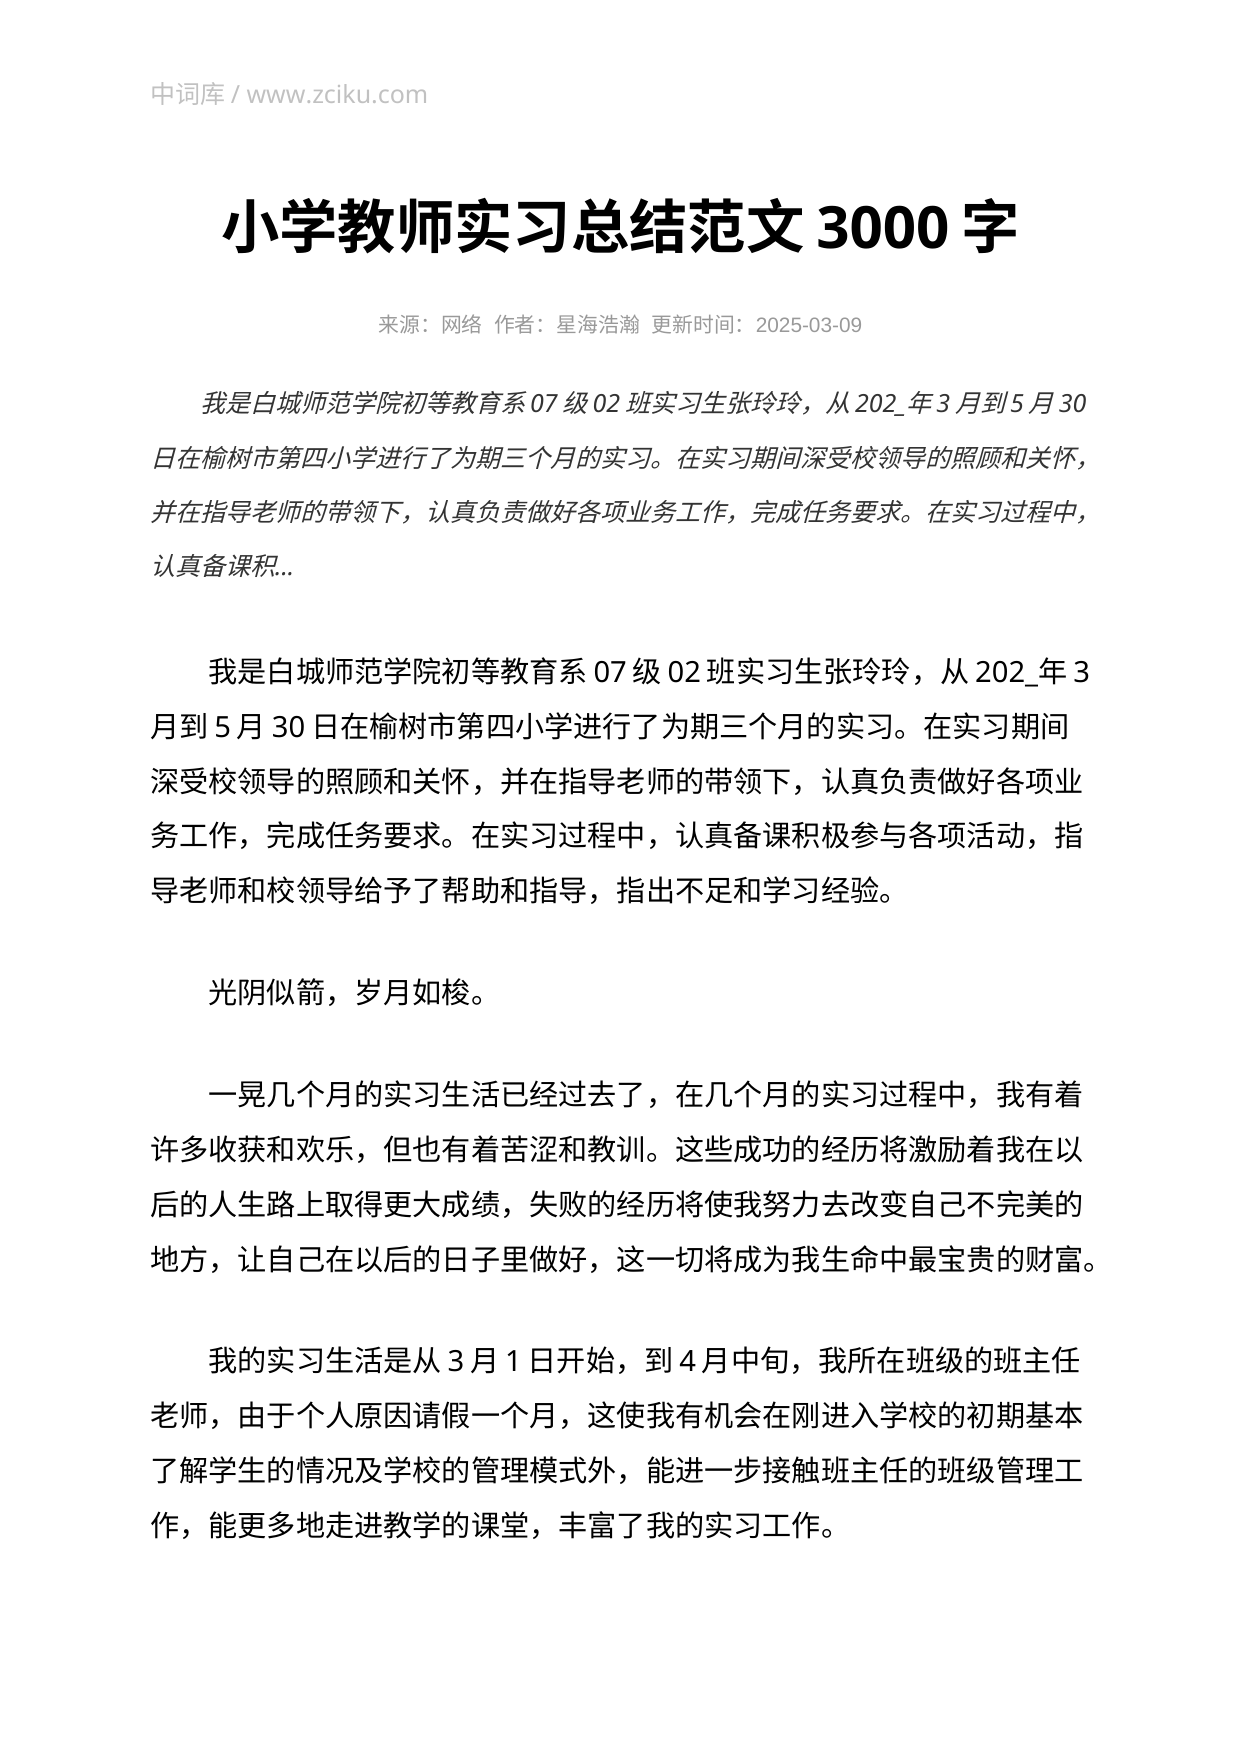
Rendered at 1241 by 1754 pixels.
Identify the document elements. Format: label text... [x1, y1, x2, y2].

subtitle 小学教师实习总结范文3000字 [150, 181, 1090, 266]
text 我是白城师范学院初等教育系07级02班实习生张玲玲，从202_年3月到5月30日在榆树市第四小学进行了为期三个月的实习。在实习期间深受校领导的照顾和关怀，并在指导老师的带领下，认真负责做好各项业务工作，完成任务要求。在实习过程中，认真备课积极参与各项活动，指导老师和校领导给予了帮助和指导，指出不足和学习经验。 [150, 648, 1090, 910]
text 一晃几个月的实习生活已经过去了，在几个月的实习过程中，我有着许多收获和欢乐，但也有着苦涩和教训。这些成功的经历将激励着我在以后的人生路上取得更大成绩，失败的经历将使我努力去改变自己不完美的地方，让自己在以后的日子里做好，这一切将成为我生命中最宝贵的财富。 [150, 1071, 1090, 1278]
text 我的实习生活是从3月1日开始，到4月中旬，我所在班级的班主任老师，由于个人原因请假一个月，这使我有机会在刚进入学校的初期基本了解学生的情况及学校的管理模式外，能进一步接触班主任的班级管理工作，能更多地走进教学的课堂，丰富了我的实习工作。 [150, 1338, 1090, 1545]
text 来源：网络 作者：星海浩瀚 更新时间：2025-03-09 [150, 313, 1090, 337]
text 光阴似箭，岁月如梭。 [150, 970, 1090, 1012]
text 我是白城师范学院初等教育系07级02班实习生张玲玲，从202_年3月到5月30日在榆树市第四小学进行了为期三个月的实习。在实习期间深受校领导的照顾和关怀，并在指导老师的带领下，认真负责做好各项业务工作，完成任务要求。在实习过程中，认真备课积... [150, 384, 1090, 583]
